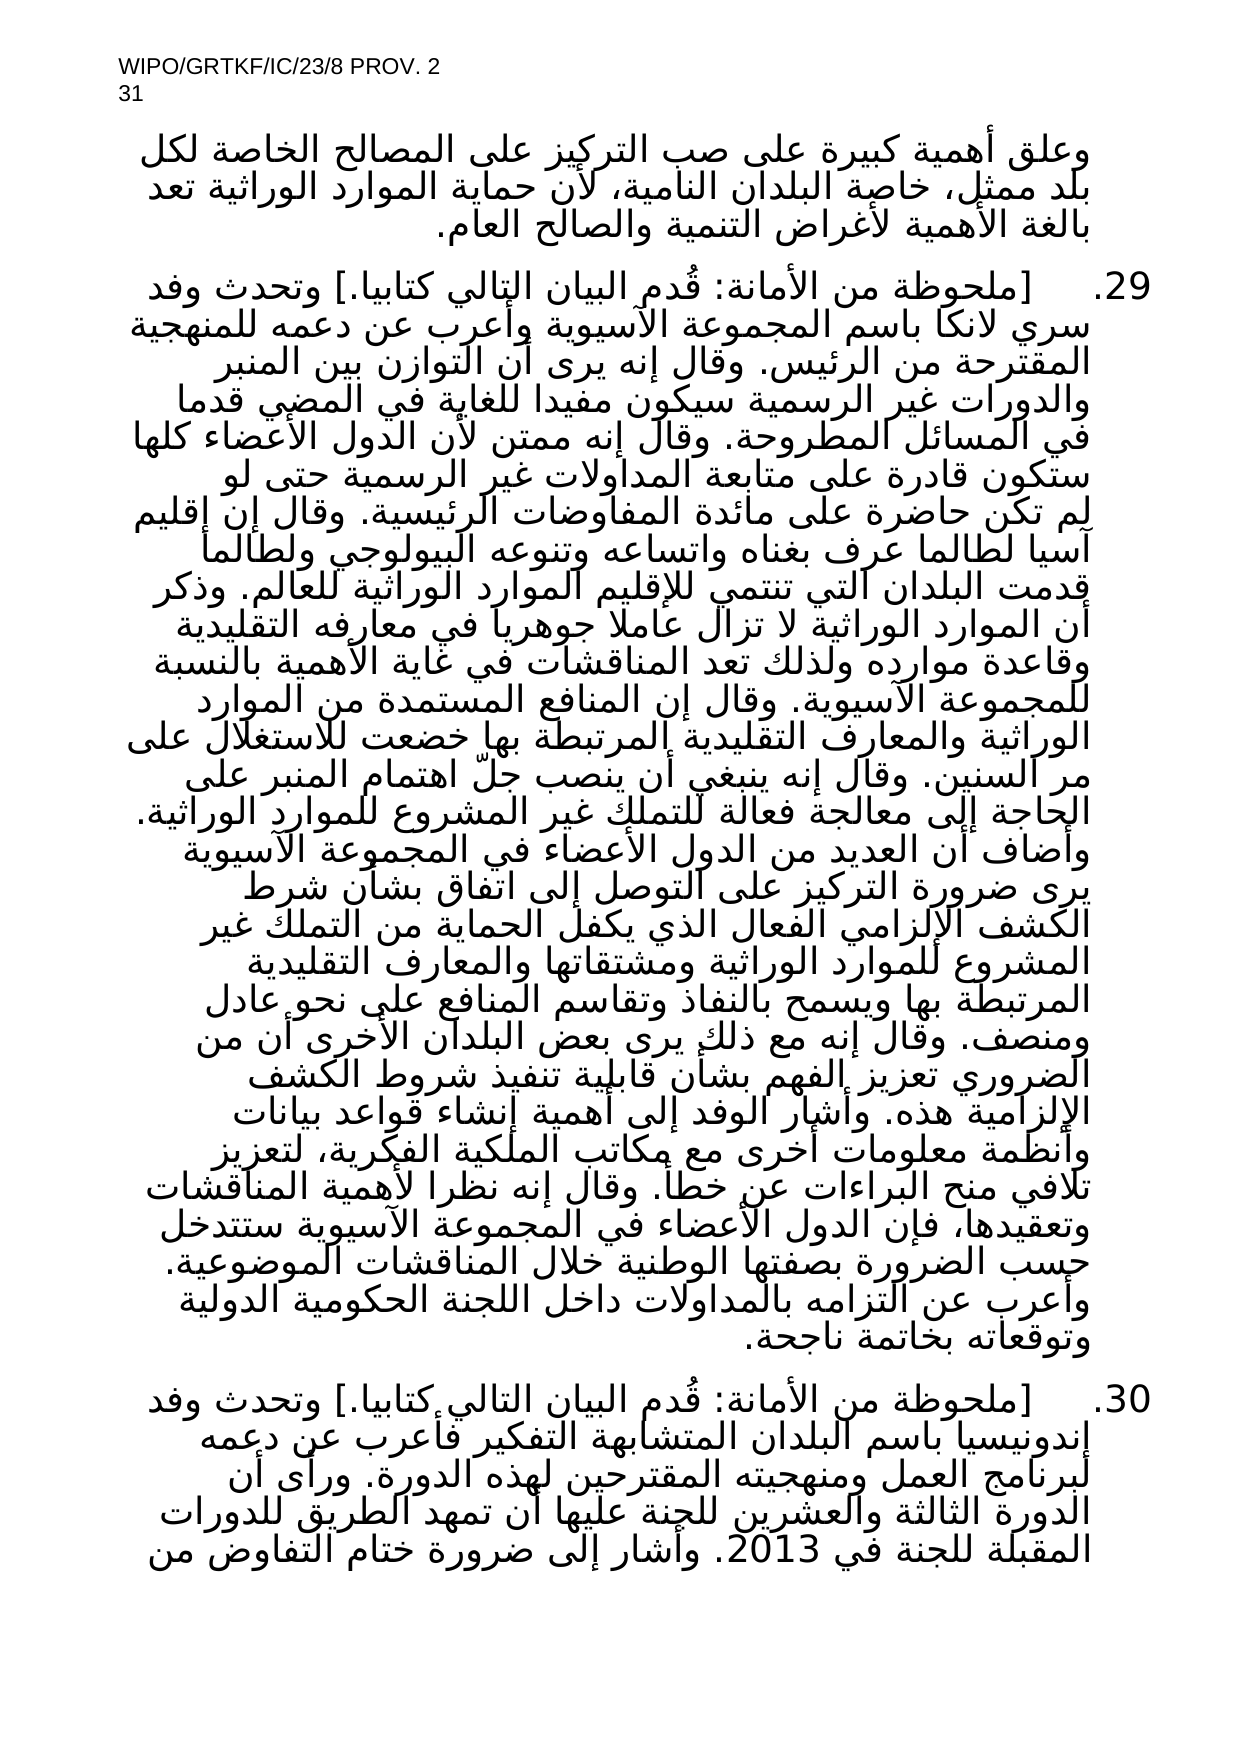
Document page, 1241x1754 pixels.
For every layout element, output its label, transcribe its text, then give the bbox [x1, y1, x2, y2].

text [ملحوظة من الأمانة: قُدم البيان التالي كتابيا.] وتحدث وفد سري لانكا باسم المجموعة الآسيوية وأعرب عن دعمه للمنهجية المقترحة من الرئيس. وقال إنه يرى أن التوازن بين المنبر والدورات غير الرسمية سيكون مفيدا للغاية في المضي قدما في المسائل المطروحة. وقال إنه ممتن لأن الدول الأعضاء كلها ستكون قادرة على متابعة المداولات غير الرسمية حتى لو لم تكن حاضرة على مائدة المفاوضات الرئيسية. وقال إن إقليم آسيا لطالما عرف بغناه واتساعه وتنوعه البيولوجي ولطالما قدمت البلدان التي تنتمي للإقليم الموارد الوراثية للعالم. وذكر أن الموارد الوراثية لا تزال عاملا جوهريا في معارفه التقليدية وقاعدة موارده ولذلك تعد المناقشات في غاية الأهمية بالنسبة للمجموعة الآسيوية. وقال إن المنافع المستمدة من الموارد الوراثية والمعارف التقليدية المرتبطة بها خضعت للاستغلال على مر السنين. وقال إنه ينبغي أن ينصب جلّ اهتمام المنبر على الحاجة إلى معالجة فعالة للتملك غير المشروع للموارد الوراثية. وأضاف أن العديد من الدول الأعضاء في المجموعة الآسيوية يرى ضرورة التركيز على التوصل إلى اتفاق بشأن شرط الكشف الإلزامي الفعال الذي يكفل الحماية من التملك غير المشروع للموارد الوراثية ومشتقاتها والمعارف التقليدية المرتبطة بها ويسمح بالنفاذ وتقاسم المنافع على نحو عادل ومنصف. وقال إنه مع ذلك يرى بعض البلدان الأخرى أن من الضروري تعزيز الفهم بشأن قابلية تنفيذ شروط الكشف الإلزامية هذه. وأشار الوفد إلى أهمية إنشاء قواعد بيانات وأنظمة معلومات أخرى مع مكاتب الملكية الفكرية، لتعزيز تلافي منح البراءات عن خطأ. وقال إنه نظرا لأهمية المناقشات وتعقيدها، فإن الدول الأعضاء في المجموعة الآسيوية ستتدخل حسب الضرورة بصفتها الوطنية خلال المناقشات الموضوعية. وأعرب عن التزامه بالمداولات داخل اللجنة الحكومية الدولية وتوقعاته بخاتمة ناجحة. [118, 270, 1092, 1357]
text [118, 132, 1092, 245]
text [118, 1382, 1092, 1570]
